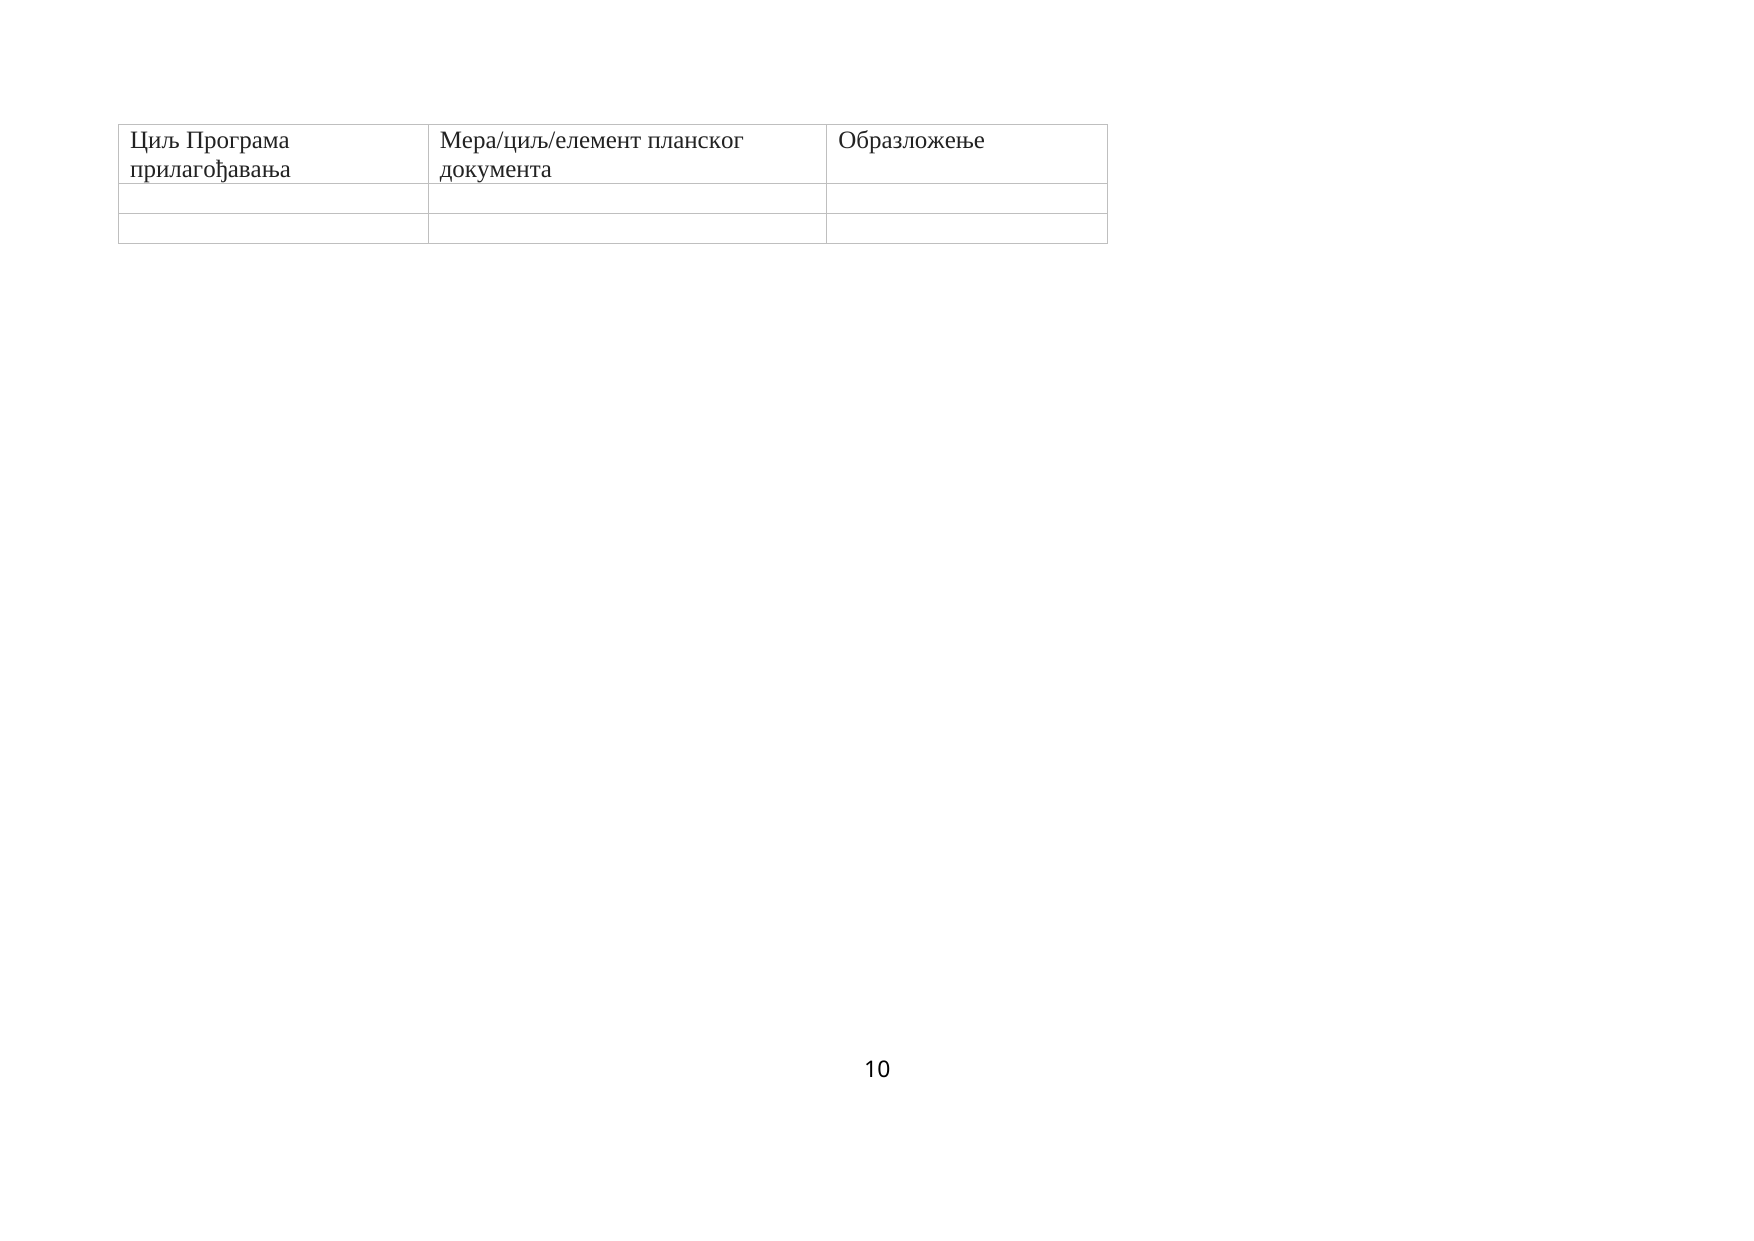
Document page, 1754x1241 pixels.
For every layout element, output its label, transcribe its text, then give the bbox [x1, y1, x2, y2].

table_cell Образложење [827, 125, 1107, 183]
table_cell [119, 184, 428, 212]
table_cell [429, 214, 826, 243]
table_cell [827, 214, 1107, 243]
table_cell Циљ Програма прилагођавања [119, 125, 428, 183]
table_cell [429, 184, 826, 212]
table_cell [827, 184, 1107, 212]
table_cell Мера/циљ/елемент планског документа [429, 125, 826, 183]
table_cell [119, 214, 428, 243]
